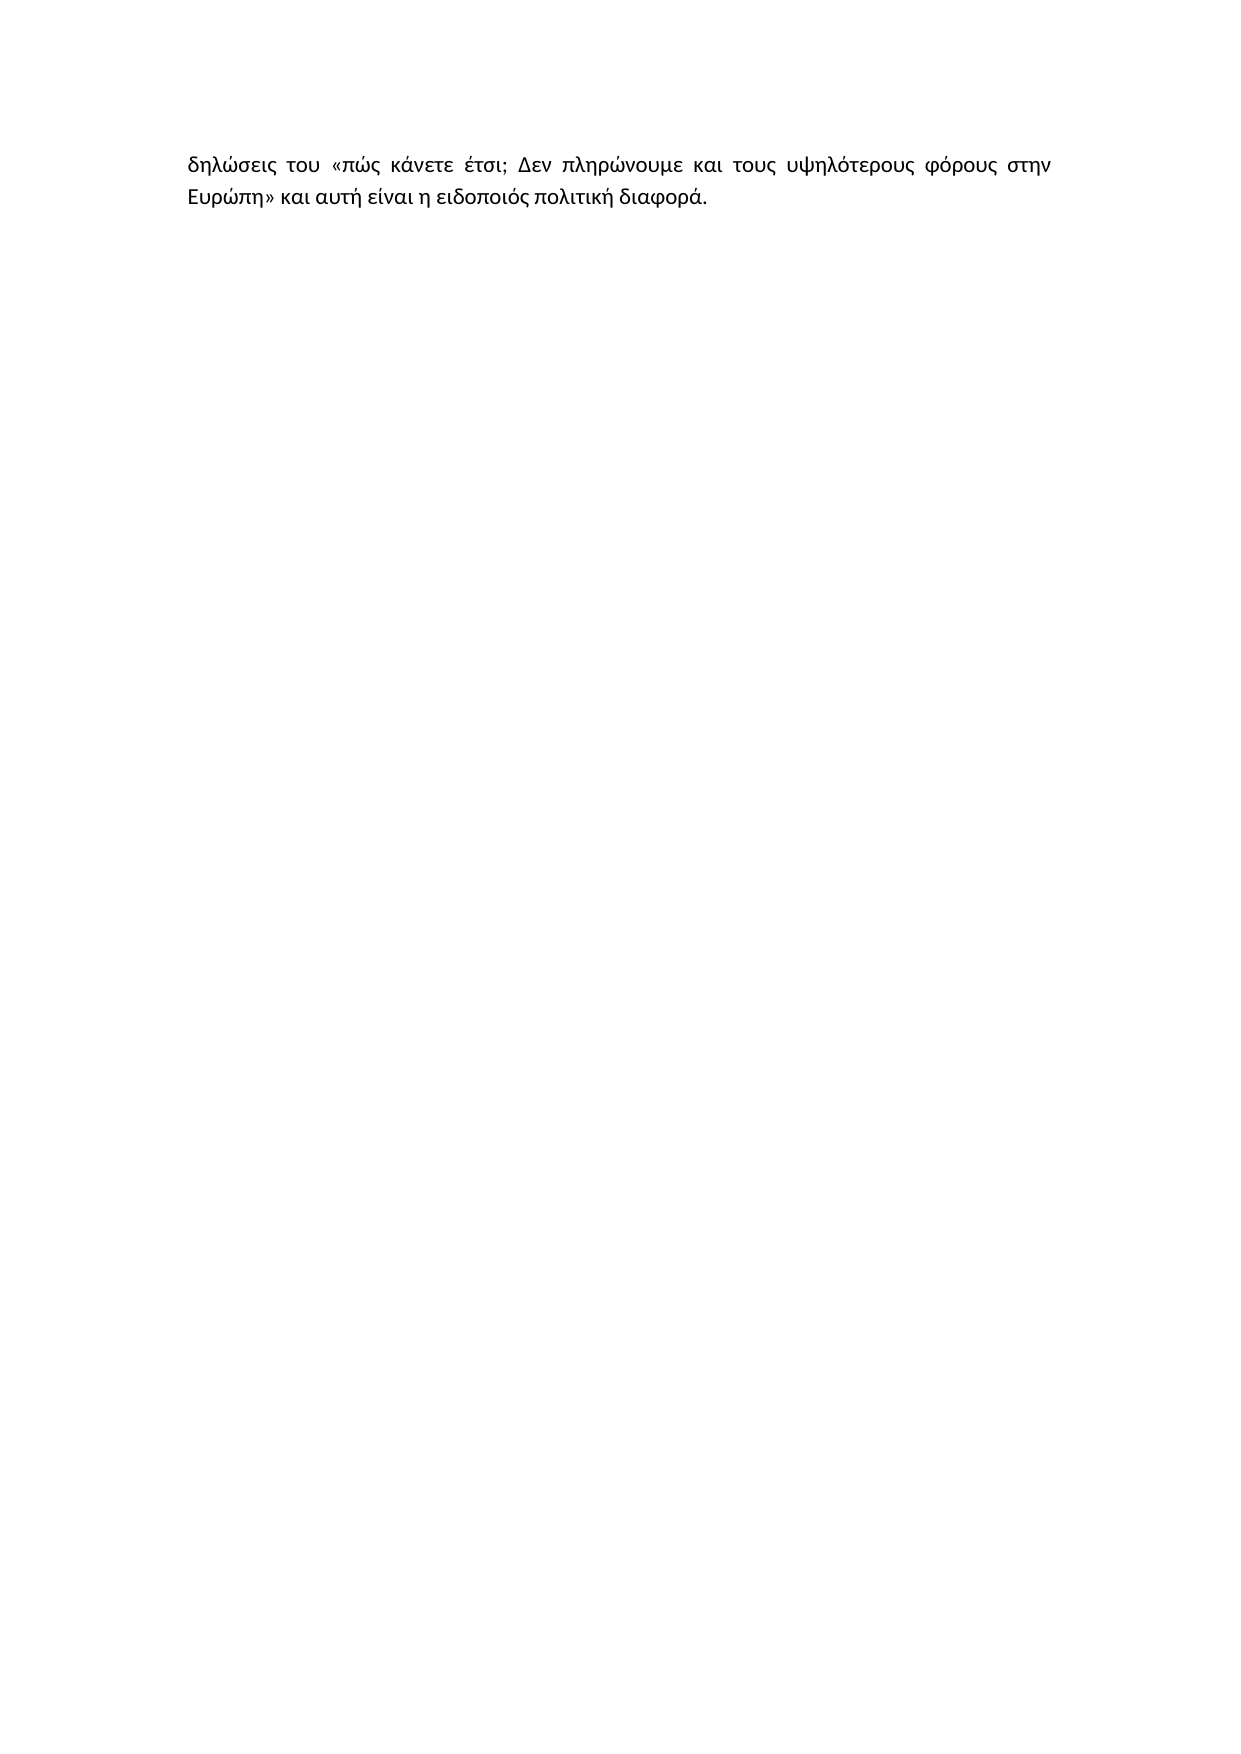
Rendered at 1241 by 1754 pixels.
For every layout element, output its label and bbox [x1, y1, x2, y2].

text [187, 150, 1053, 210]
